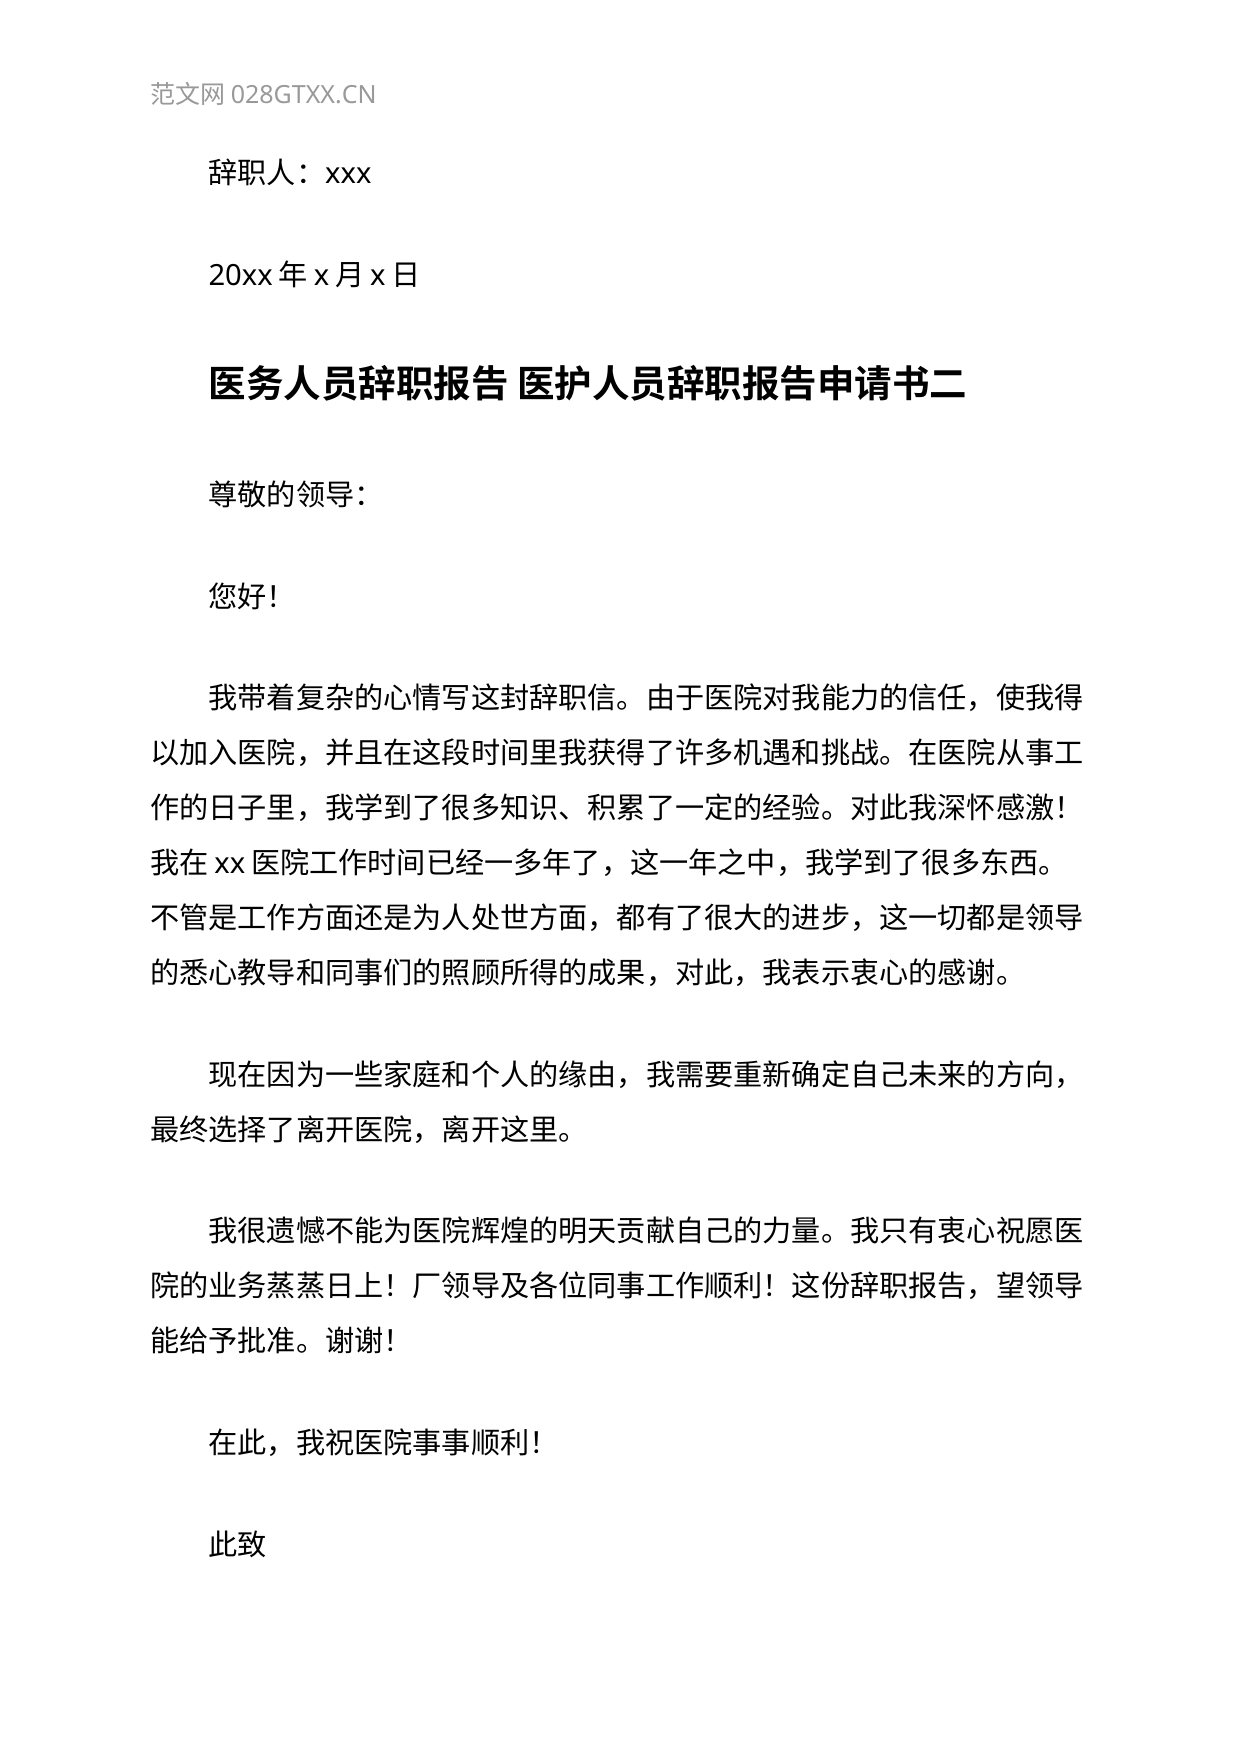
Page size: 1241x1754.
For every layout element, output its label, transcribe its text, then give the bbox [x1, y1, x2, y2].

text 我很遗憾不能为医院辉煌的明天贡献自己的力量。我只有衷心祝愿医院的业务蒸蒸日上！厂领导及各位同事工作顺利！这份辞职报告，望领导能给予批准。谢谢！ [150, 1208, 1090, 1360]
text 您好！ [150, 573, 1090, 615]
text 尊敬的领导： [150, 471, 1090, 514]
text 此致 [150, 1521, 1090, 1563]
text 20xx年x月x日 [150, 252, 1090, 294]
text 现在因为一些家庭和个人的缘由，我需要重新确定自己未来的方向，最终选择了离开医院，离开这里。 [150, 1051, 1090, 1148]
text 医务人员辞职报告 医护人员辞职报告申请书二 [150, 354, 1090, 408]
text 在此，我祝医院事事顺利！ [150, 1419, 1090, 1462]
text 辞职人：xxx [150, 150, 1090, 192]
text 我带着复杂的心情写这封辞职信。由于医院对我能力的信任，使我得以加入医院，并且在这段时间里我获得了许多机遇和挑战。在医院从事工作的日子里，我学到了很多知识、积累了一定的经验。对此我深怀感激！我在xx医院工作时间已经一多年了，这一年之中，我学到了很多东西。不管是工作方面还是为人处世方面，都有了很大的进步，这一切都是领导的悉心教导和同事们的照顾所得的成果，对此，我表示衷心的感谢。 [150, 675, 1090, 992]
